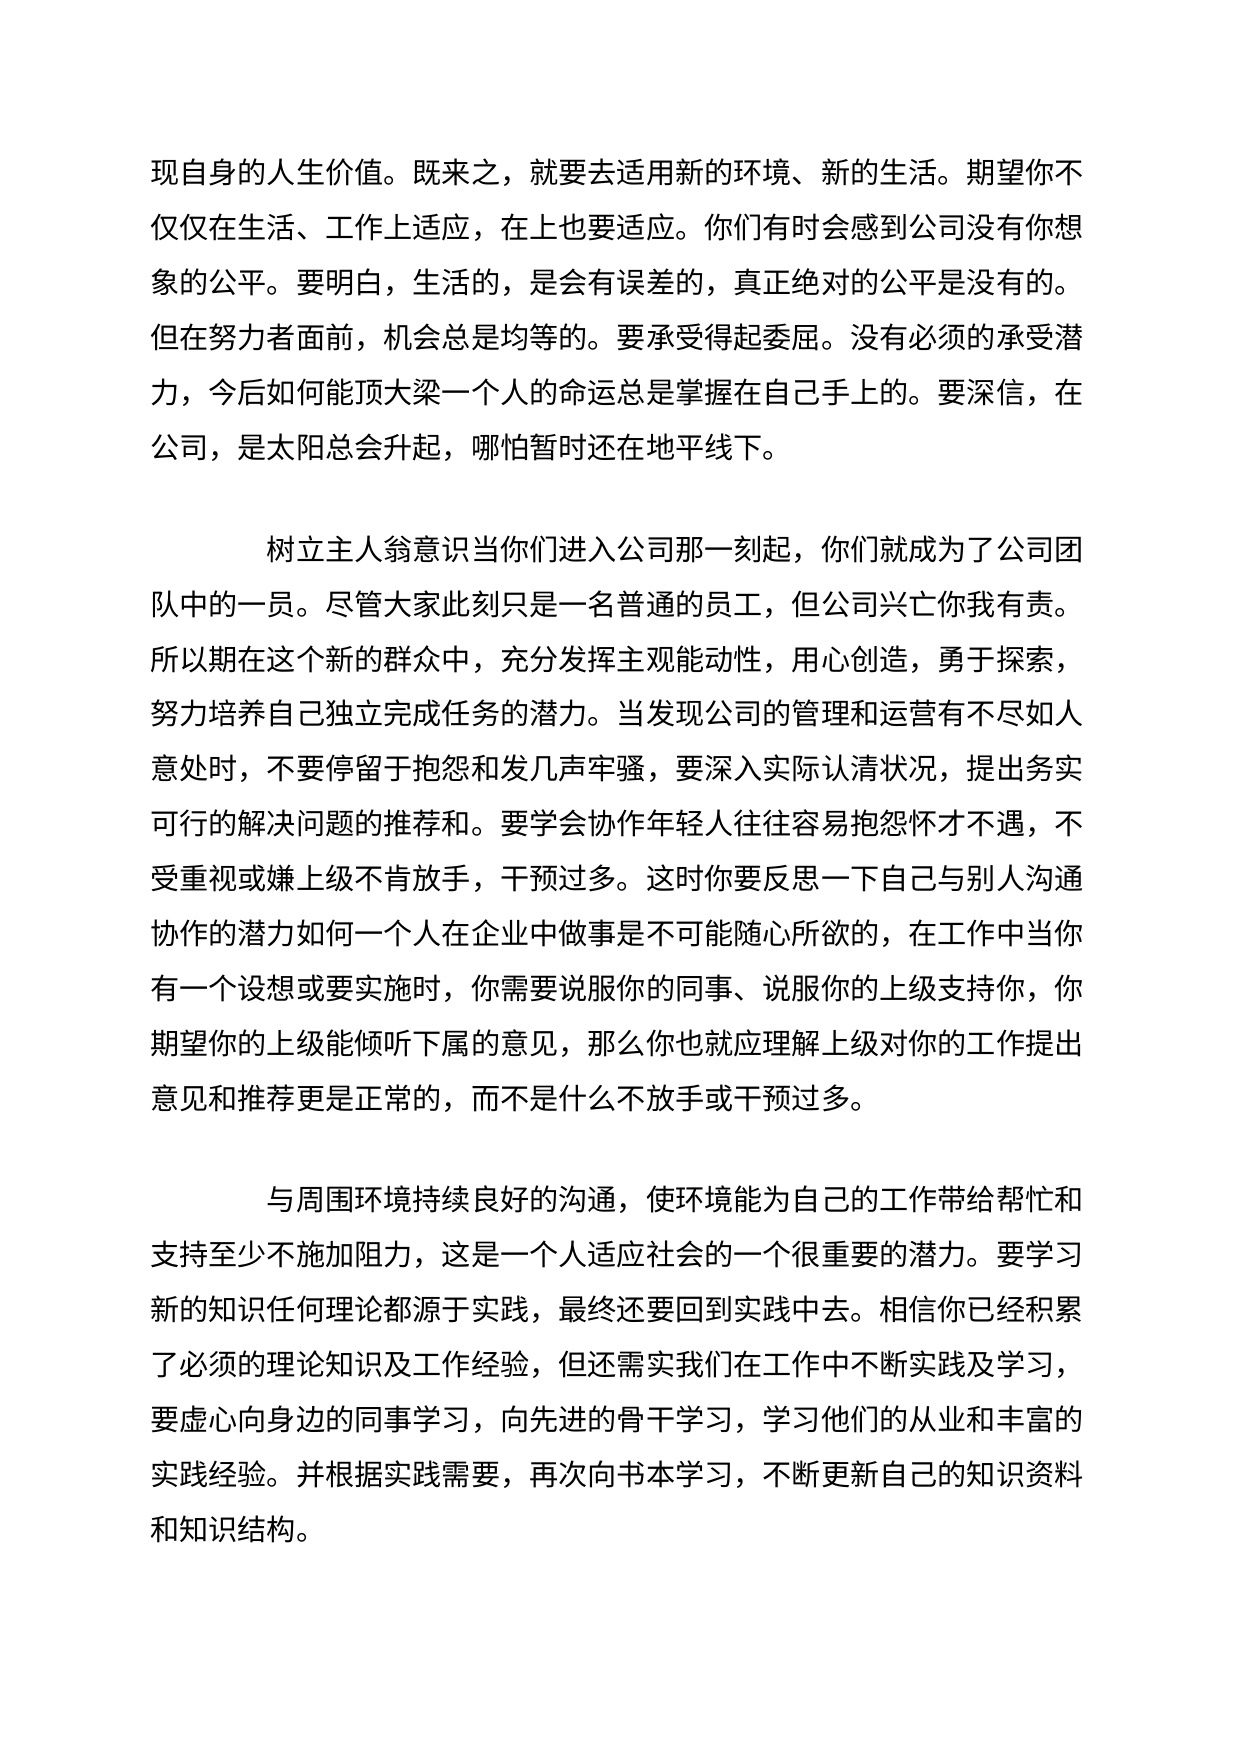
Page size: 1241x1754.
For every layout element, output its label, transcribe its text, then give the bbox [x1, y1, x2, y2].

text 与周围环境持续良好的沟通，使环境能为自己的工作带给帮忙和支持至少不施加阻力，这是一个人适应社会的一个很重要的潜力。要学习新的知识任何理论都源于实践，最终还要回到实践中去。相信你已经积累了必须的理论知识及工作经验，但还需实我们在工作中不断实践及学习，要虚心向身边的同事学习，向先进的骨干学习，学习他们的从业和丰富的实践经验。并根据实践需要，再次向书本学习，不断更新自己的知识资料和知识结构。 [150, 1177, 1090, 1549]
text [150, 150, 1090, 467]
text 树立主人翁意识当你们进入公司那一刻起，你们就成为了公司团队中的一员。尽管大家此刻只是一名普通的员工，但公司兴亡你我有责。所以期在这个新的群众中，充分发挥主观能动性，用心创造，勇于探索，努力培养自己独立完成任务的潜力。当发现公司的管理和运营有不尽如人意处时，不要停留于抱怨和发几声牢骚，要深入实际认清状况，提出务实可行的解决问题的推荐和。要学会协作年轻人往往容易抱怨怀才不遇，不受重视或嫌上级不肯放手，干预过多。这时你要反思一下自己与别人沟通协作的潜力如何一个人在企业中做事是不可能随心所欲的，在工作中当你有一个设想或要实施时，你需要说服你的同事、说服你的上级支持你，你期望你的上级能倾听下属的意见，那么你也就应理解上级对你的工作提出意见和推荐更是正常的，而不是什么不放手或干预过多。 [150, 526, 1090, 1117]
